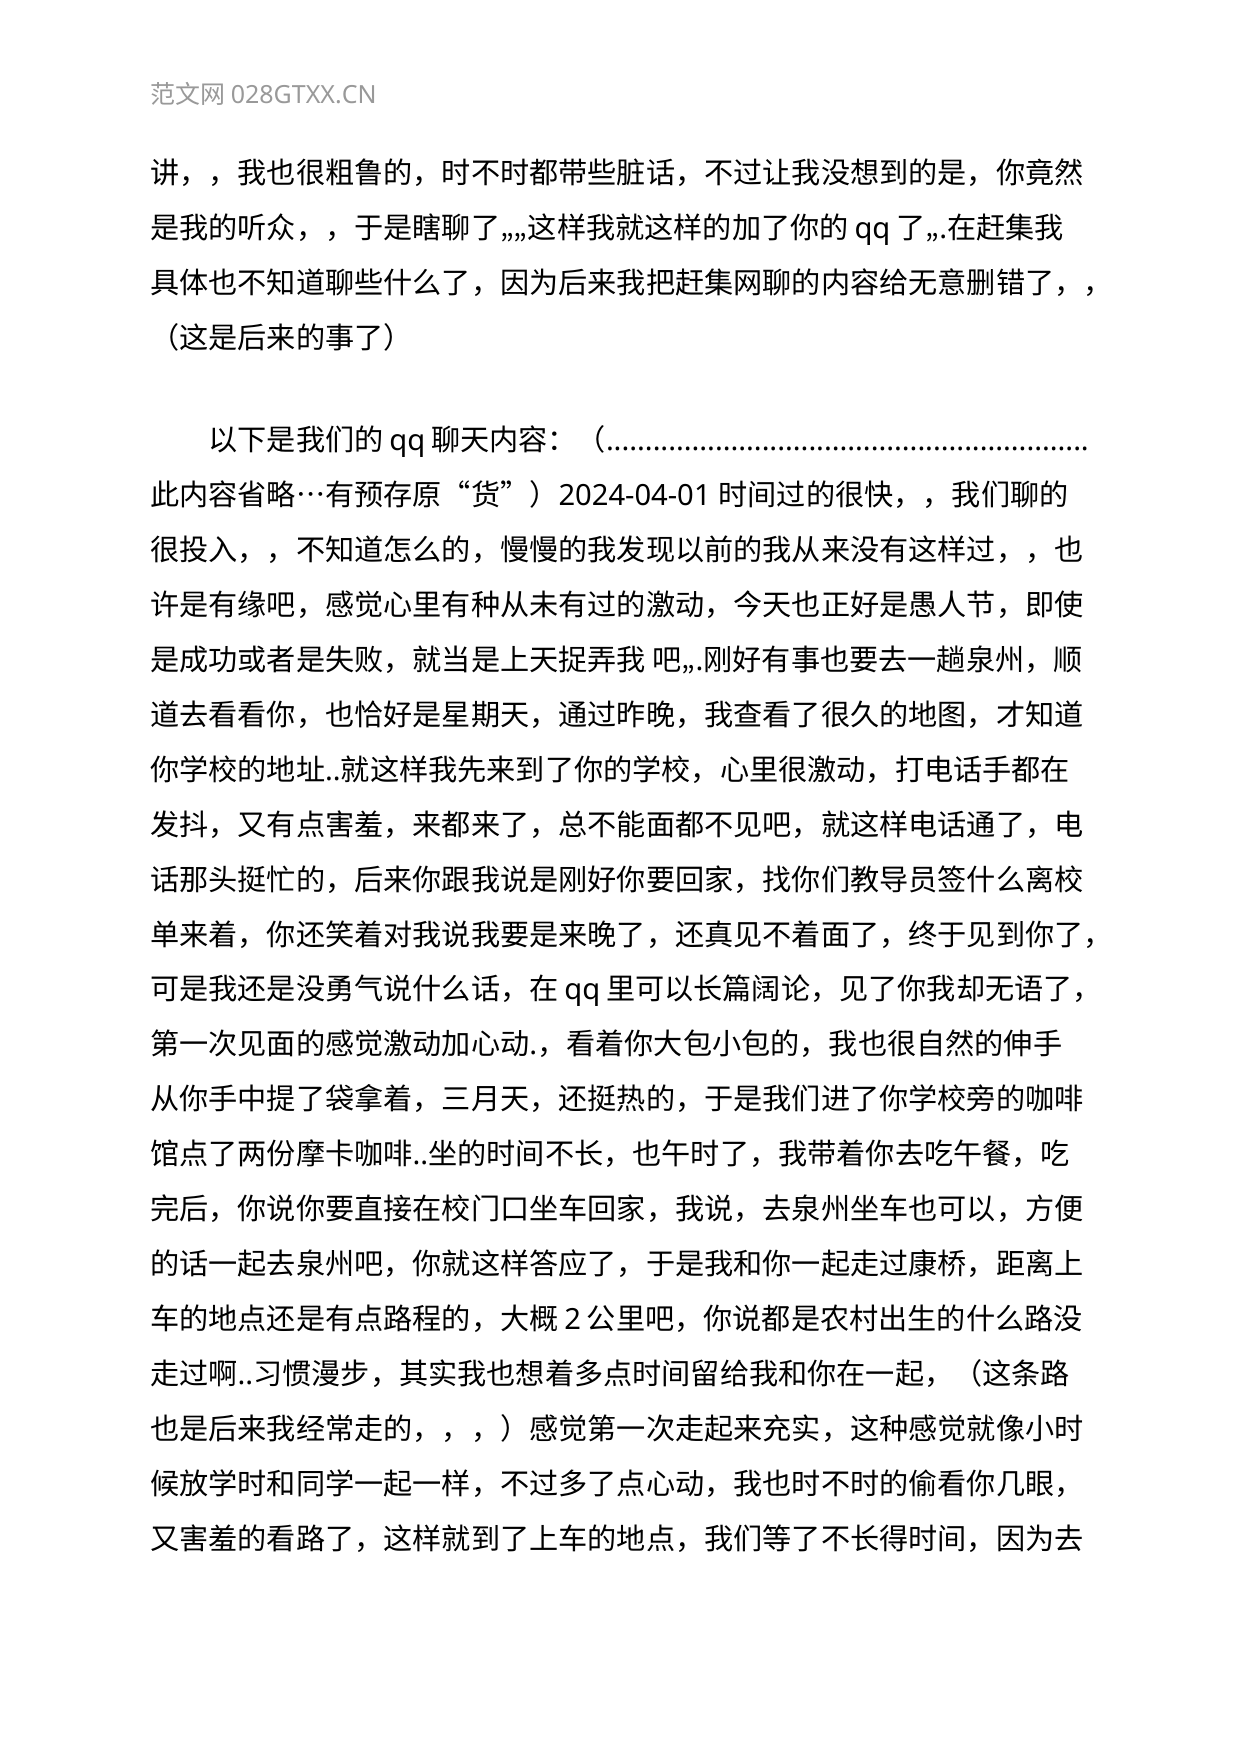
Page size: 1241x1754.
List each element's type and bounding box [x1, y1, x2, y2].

text [150, 417, 1090, 1558]
text [150, 150, 1090, 357]
